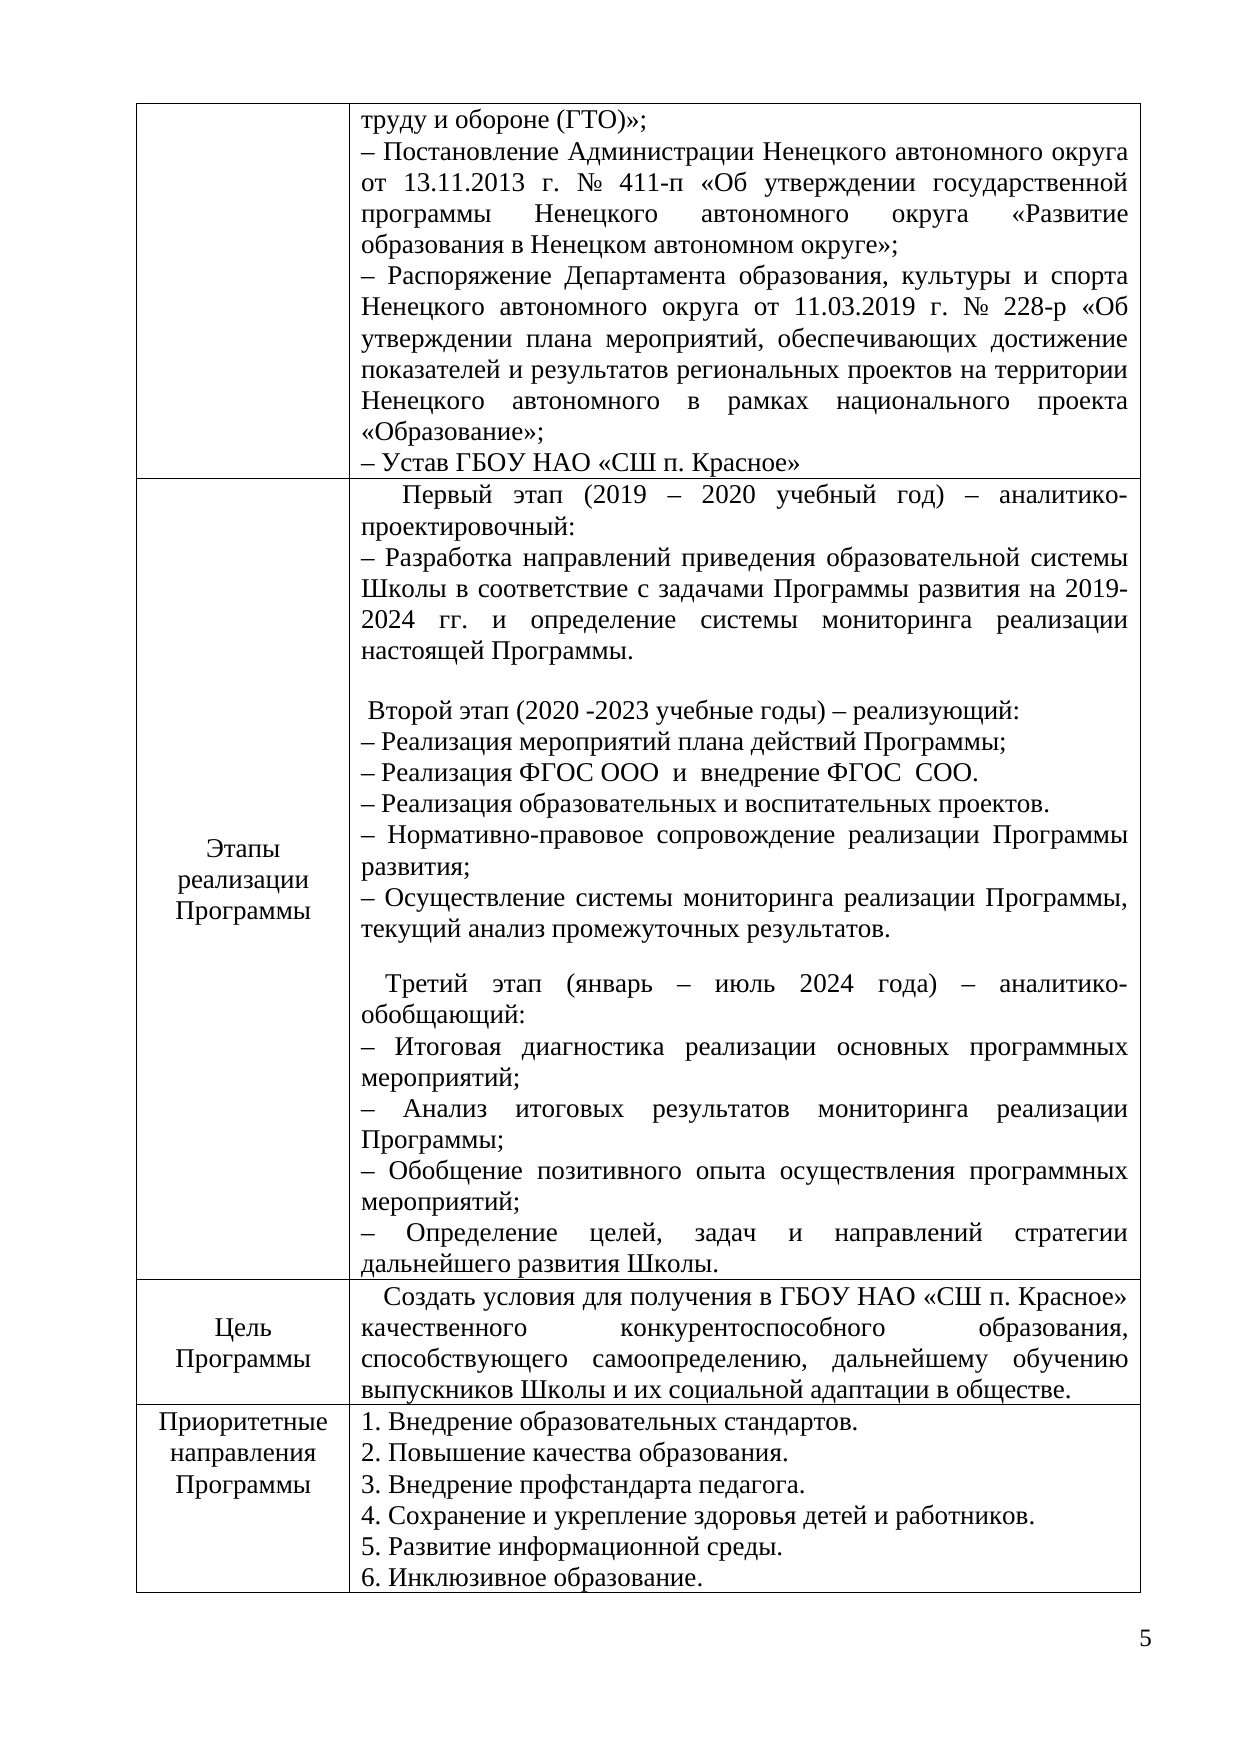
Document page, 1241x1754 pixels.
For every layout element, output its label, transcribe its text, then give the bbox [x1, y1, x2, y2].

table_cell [137, 104, 349, 477]
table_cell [350, 1405, 1140, 1592]
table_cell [350, 104, 1140, 477]
table_cell Создать условия для получения в ГБОУ НАО «СШ п. Красное» качественного конкурентоспособного образования, способствующего самоопределению, дальнейшему обучению выпускников Школы и их социальной адаптации в обществе. [350, 1280, 1140, 1404]
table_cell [137, 1405, 349, 1592]
table_cell Цель Программы [137, 1280, 349, 1404]
table_cell Этапы реализации Программы [137, 479, 349, 1279]
table_cell Первый этап (2019 – 2020 учебный год) – аналитико-проектировочный: – Разработка направлений приведения образовательной системы Школы в соответствие с задачами Программы развития на 2019-2024 гг. и определение системы мониторинга реализации настоящей Программы. Второй этап (2020 -2023 учебные годы) – реализующий: – Реализация мероприятий плана действий Программы; – Реализация ФГОС ООО и внедрение ФГОС СОО. – Реализация образовательных и воспитательных проектов. – Нормативно-правовое сопровождение реализации Программы развития; – Осуществление системы мониторинга реализации Программы, текущий анализ промежуточных результатов. Третий этап (январь – июль 2024 года) – аналитико-обобщающий: – Итоговая диагностика реализации основных программных мероприятий; – Анализ итоговых результатов мониторинга реализации Программы; – Обобщение позитивного опыта осуществления программных мероприятий; – Определение целей, задач и направлений стратегии дальнейшего развития Школы. [350, 479, 1140, 1279]
